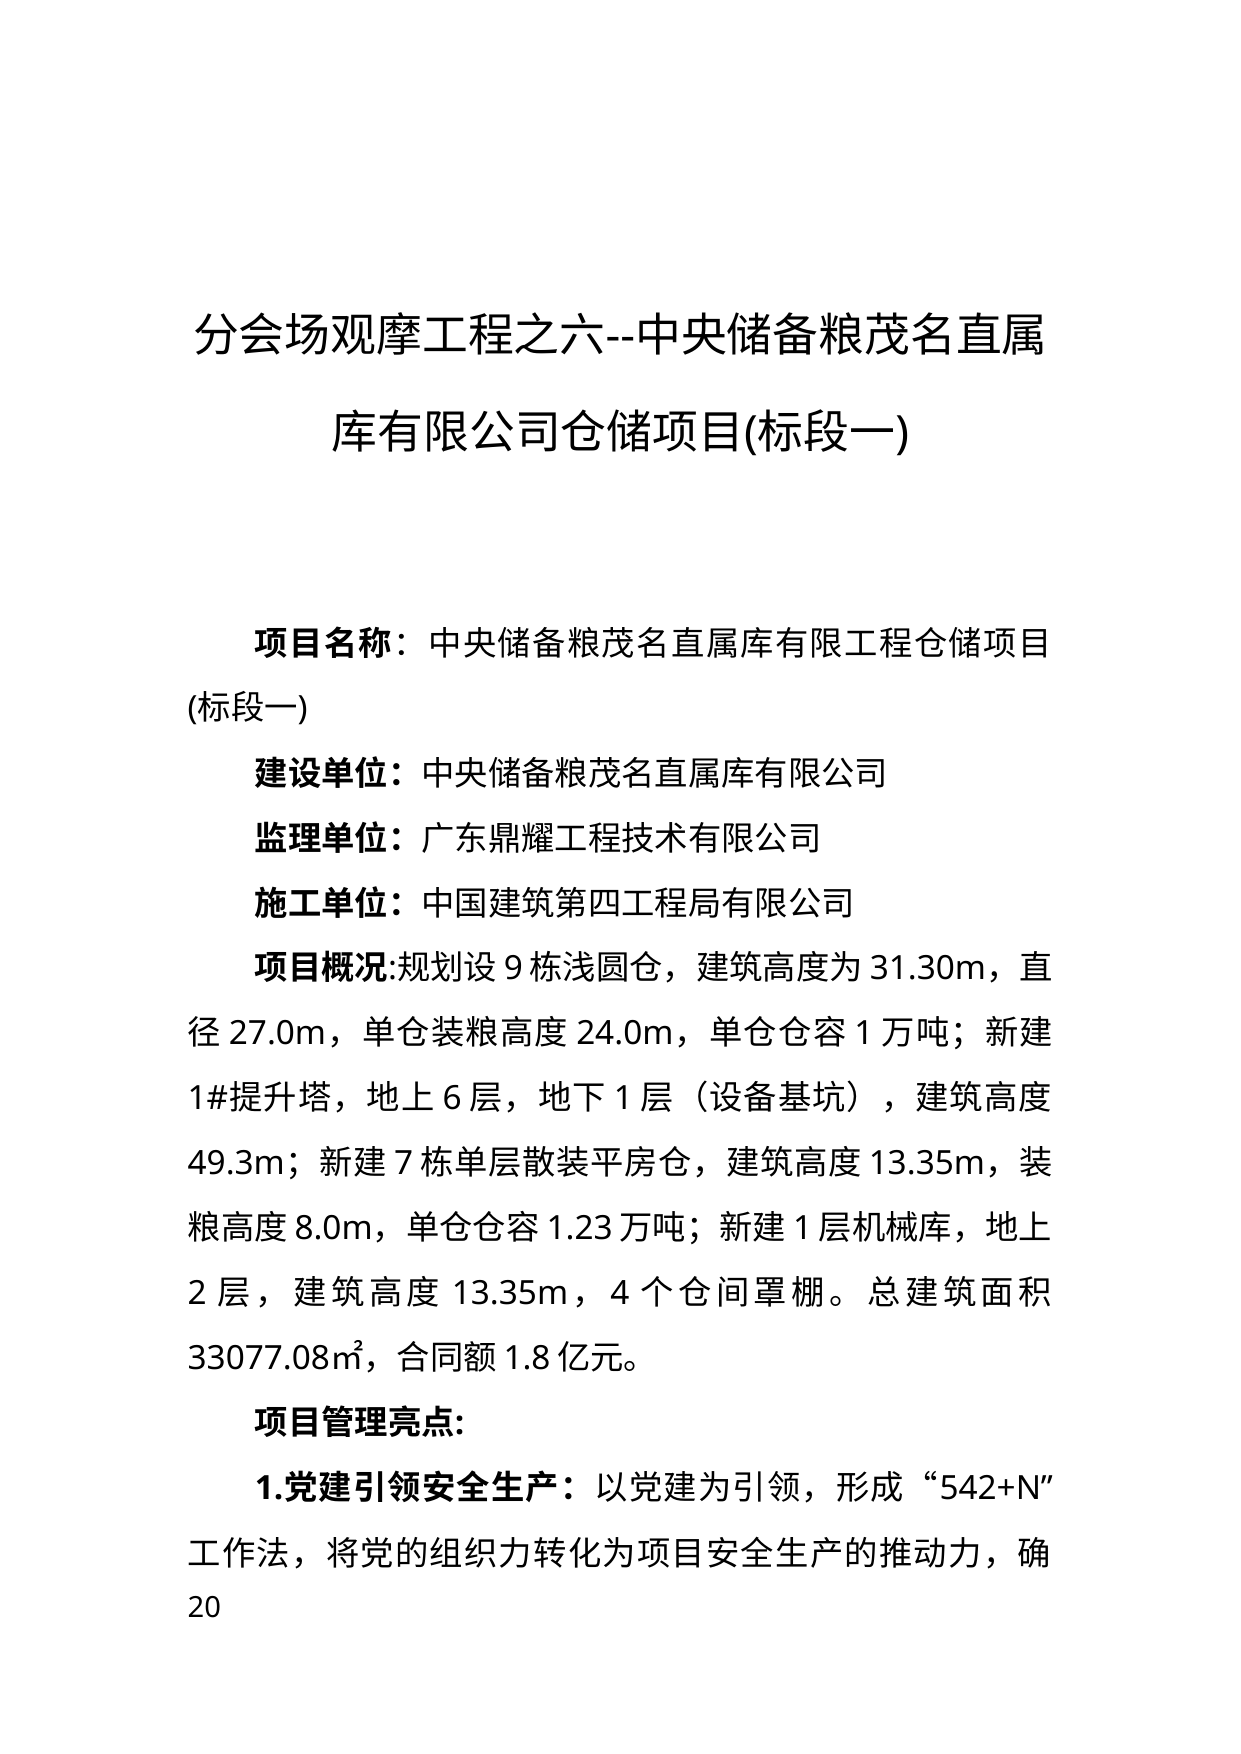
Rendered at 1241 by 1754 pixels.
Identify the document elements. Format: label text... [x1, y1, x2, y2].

text 施工单位：中国建筑第四工程局有限公司 [187, 868, 1053, 933]
text 建设单位：中央储备粮茂名直属库有限公司 [187, 738, 1053, 803]
text 项目名称：中央储备粮茂名直属库有限工程仓储项目(标段一) [187, 608, 1053, 738]
text 分会场观摩工程之六--中央储备粮茂名直属库有限公司仓储项目(标段一) [187, 283, 1053, 478]
text 项目管理亮点: [187, 1388, 1053, 1453]
text 监理单位：广东鼎耀工程技术有限公司 [187, 803, 1053, 868]
text 项目概况:规划设9栋浅圆仓，建筑高度为31.30m，直径27.0m，单仓装粮高度24.0m，单仓仓容1万吨；新建1#提升塔，地上6层，地下1层（设备基坑），建筑高度49.3m；新建7栋单层散装平房仓，建筑高度13.35m，装粮高度8.0m，单仓仓容1.23万吨；新建1层机械库，地上2层，建筑高度13.35m，4个仓间罩棚。总建筑面积33077.08㎡，合同额1.8亿元。 [187, 933, 1053, 1388]
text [187, 1453, 1053, 1583]
